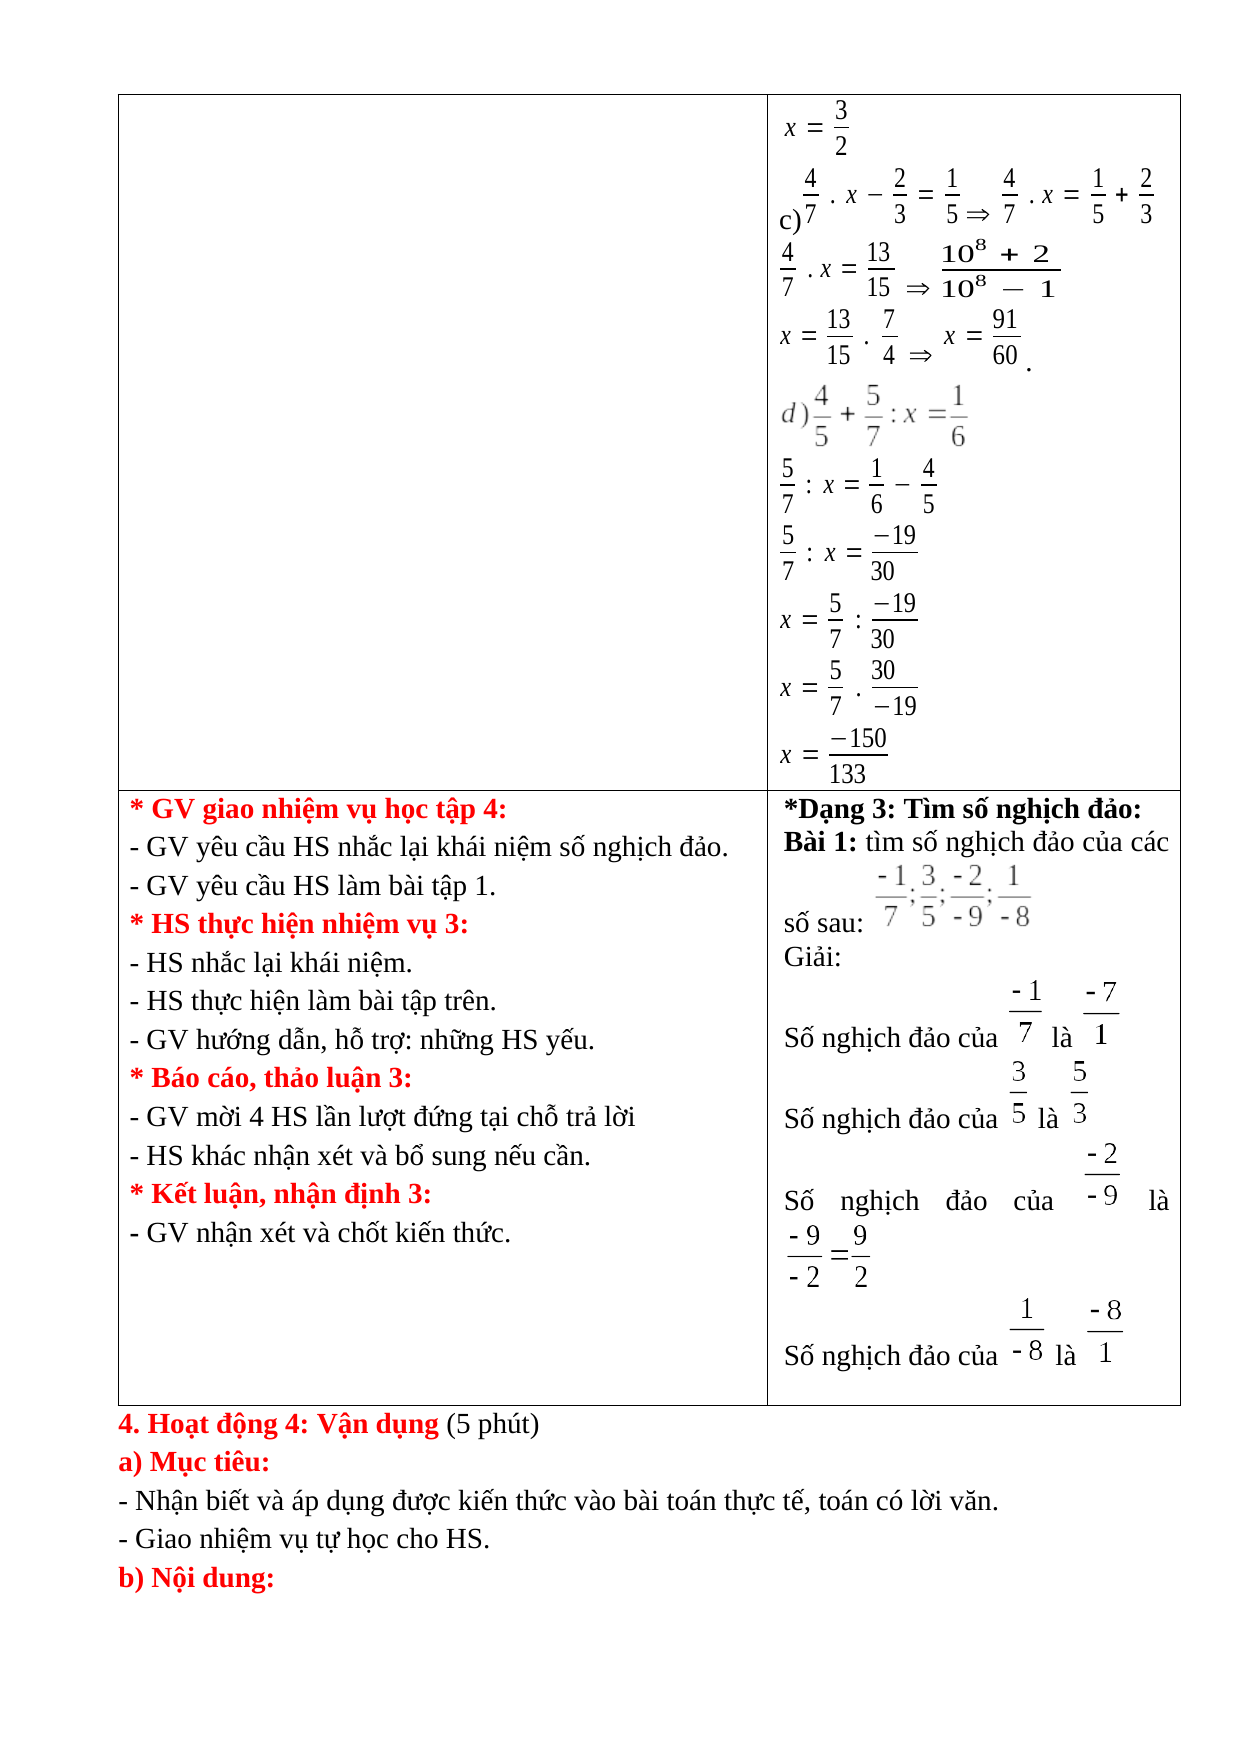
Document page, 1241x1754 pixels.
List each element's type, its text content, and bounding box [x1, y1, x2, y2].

text 4. Hoạt động 4: Vận dụng (5 phút) [118, 1406, 1181, 1439]
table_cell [119, 95, 767, 790]
table_cell *Dạng 3: Tìm số nghịch đảo: Bài 1: tìm số nghịch đảo của các số sau: Giải: Số nghịch đảo của là Số nghịch đảo của là Số nghịch đảo của là Số nghịch đảo của là [768, 791, 1180, 1405]
text - Giao nhiệm vụ tự học cho HS. [118, 1522, 1181, 1555]
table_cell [768, 95, 1180, 790]
text a) Mục tiêu: [118, 1444, 1181, 1478]
text b) Nội dung: [118, 1560, 1181, 1594]
table_cell * GV giao nhiệm vụ học tập 4: - GV yêu cầu HS nhắc lại khái niệm số nghịch đảo. - GV yêu cầu HS làm bài tập 1. * HS thực hiện nhiệm vụ 3: - HS nhắc lại khái niệm. - HS thực hiện làm bài tập trên. - GV hướng dẫn, hỗ trợ: những HS yếu. * Báo cáo, thảo luận 3: - GV mời 4 HS lần lượt đứng tại chỗ trả lời - HS khác nhận xét và bổ sung nếu cần. * Kết luận, nhận định 3: - GV nhận xét và chốt kiến thức. [119, 791, 767, 1405]
text - Nhận biết và áp dụng được kiến thức vào bài toán thực tế, toán có lời văn. [118, 1483, 1181, 1517]
